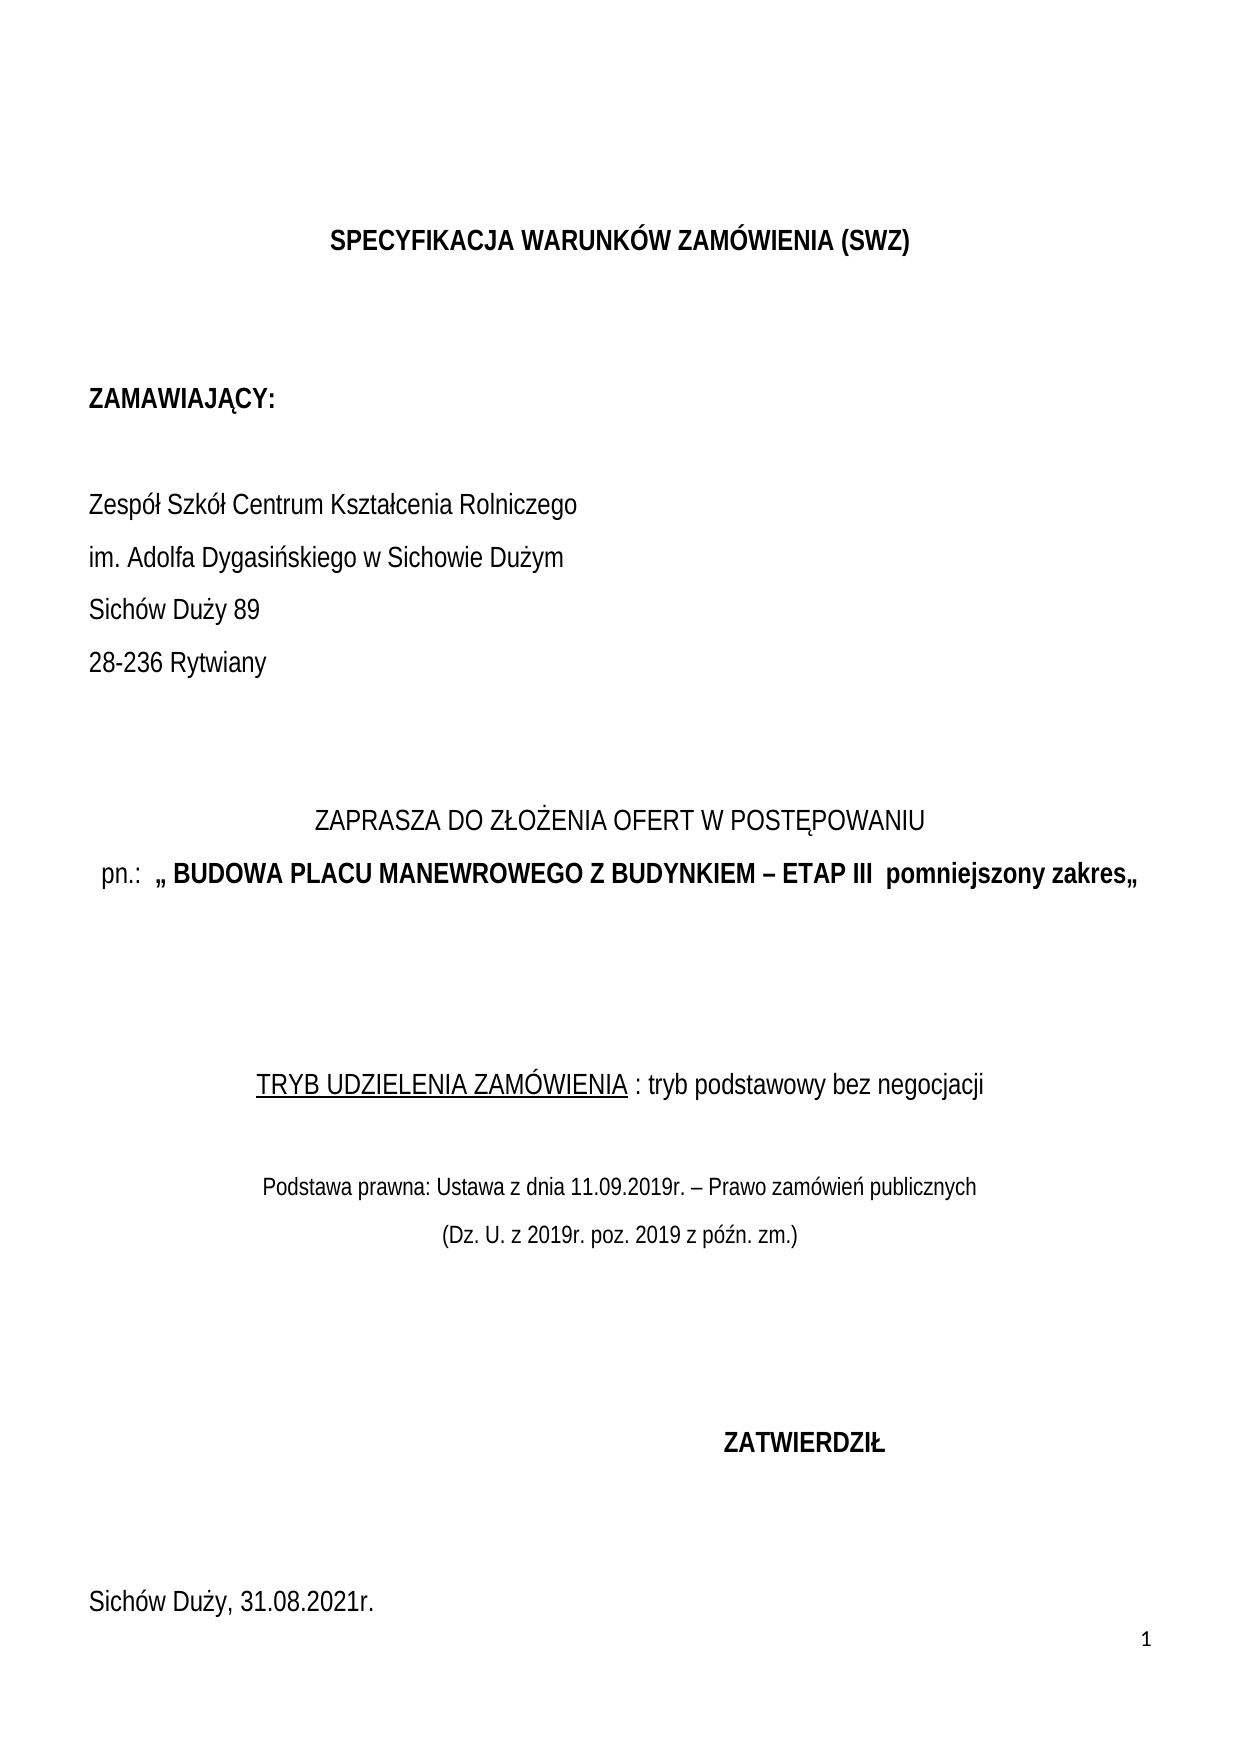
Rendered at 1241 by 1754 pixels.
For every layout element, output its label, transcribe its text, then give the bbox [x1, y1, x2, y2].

text Zespół Szkół Centrum Kształcenia Rolniczego [89, 487, 1152, 521]
text Sichów Duży, 31.08.2021r. [89, 1584, 1152, 1617]
text im. Adolfa Dygasińskiego w Sichowie Dużym [89, 540, 1152, 573]
text Podstawa prawna: Ustawa z dnia 11.09.2019r. – Prawo zamówień publicznych [89, 1172, 1152, 1201]
text pn.: „ BUDOWA PLACU MANEWROWEGO Z BUDYNKIEM – ETAP III pomniejszony zakres„ [89, 856, 1152, 889]
text TRYB UDZIELENIA ZAMÓWIENIA : tryb podstawowy bez negocjacji [89, 1067, 1152, 1100]
text ZAMAWIAJĄCY: [89, 382, 1152, 415]
text SPECYFIKACJA WARUNKÓW ZAMÓWIENIA (SWZ) [89, 223, 1152, 257]
text ZATWIERDZIŁ [384, 1426, 1152, 1459]
text (Dz. U. z 2019r. poz. 2019 z późn. zm.) [89, 1220, 1152, 1248]
text 28-236 Rytwiany [89, 645, 1152, 679]
text Sichów Duży 89 [89, 592, 1152, 626]
text ZAPRASZA DO ZŁOŻENIA OFERT W POSTĘPOWANIU [89, 803, 1152, 837]
